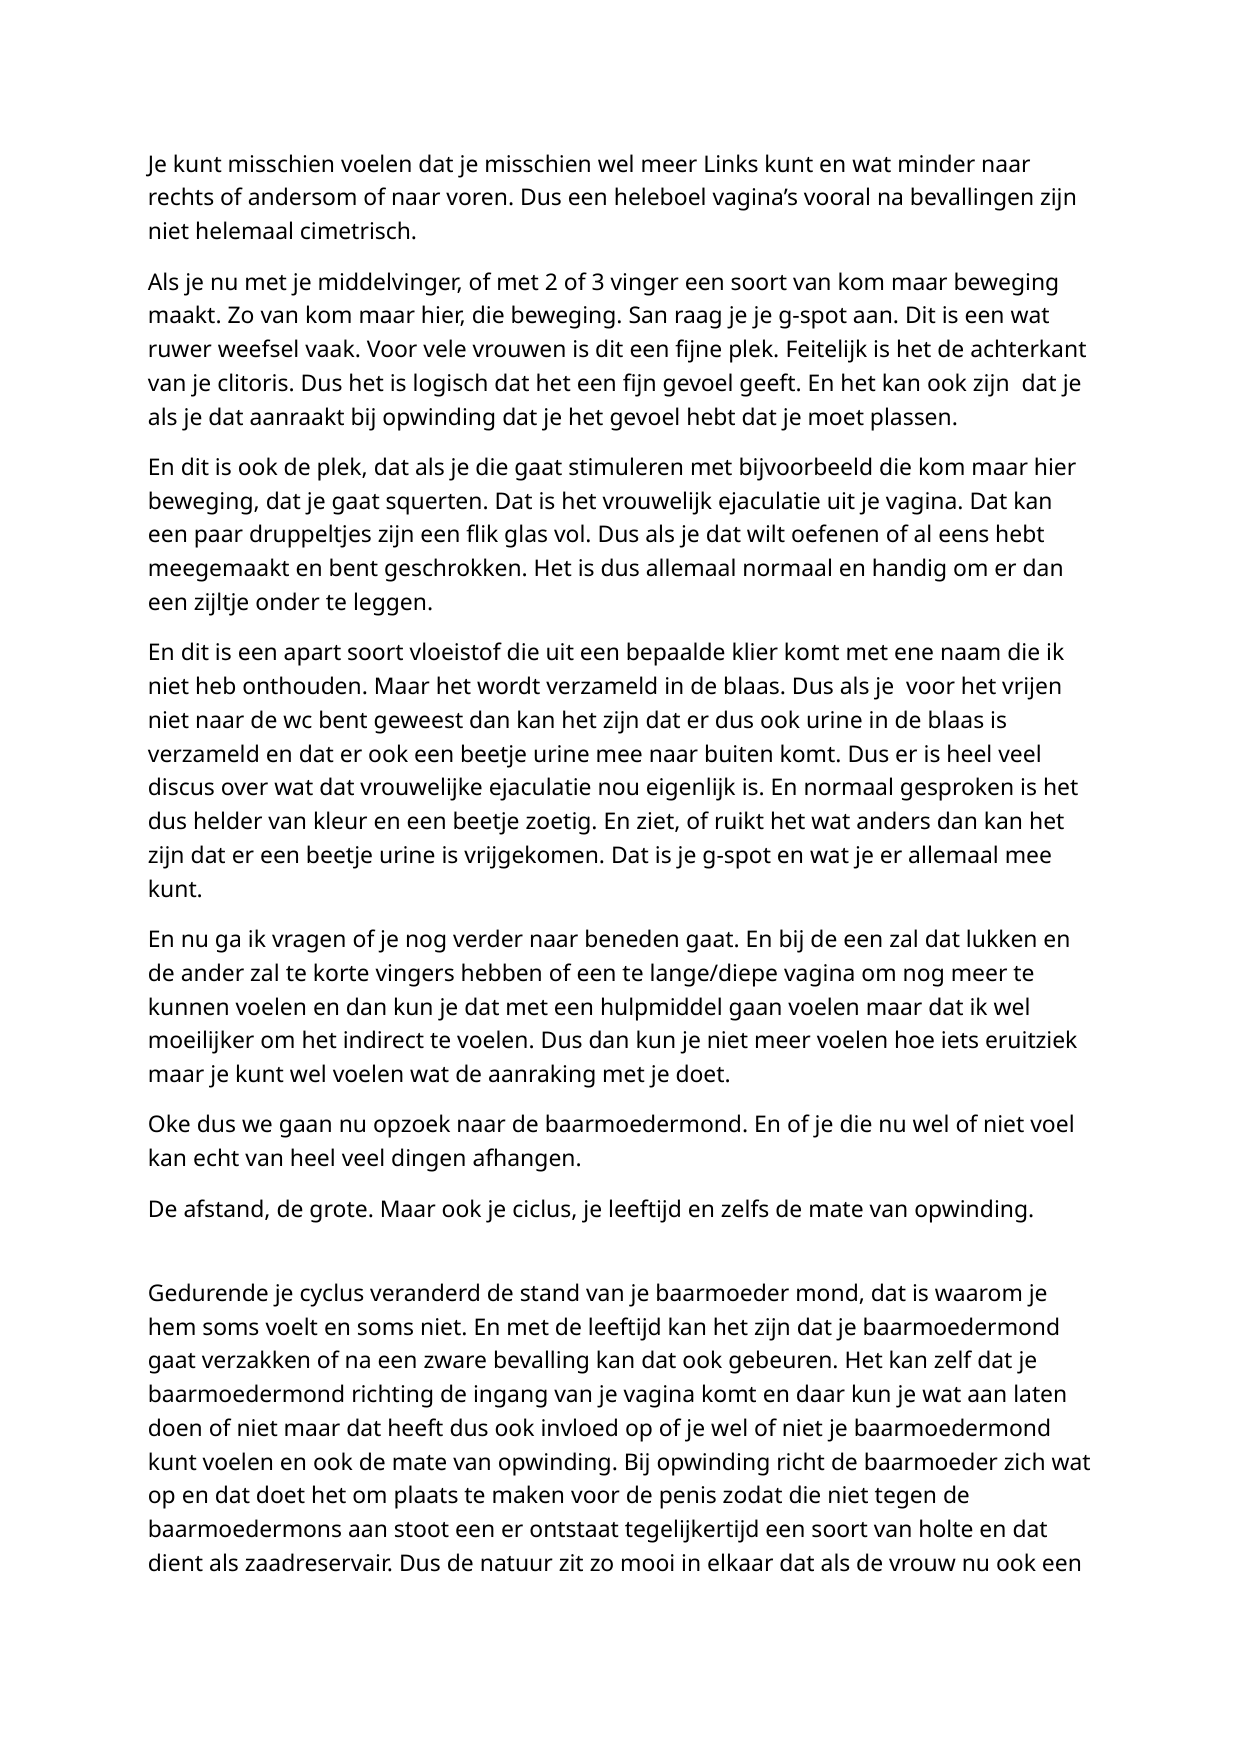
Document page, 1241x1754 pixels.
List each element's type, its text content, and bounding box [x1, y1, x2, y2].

text Oke dus we gaan nu opzoek naar de baarmoedermond. En of je die nu wel of niet voel kan echt van heel veel dingen afhangen. [148, 1108, 1093, 1173]
text En nu ga ik vragen of je nog verder naar beneden gaat. En bij de een zal dat lukken en de ander zal te korte vingers hebben of een te lange/diepe vagina om nog meer te kunnen voelen en dan kun je dat met een hulpmiddel gaan voelen maar dat ik wel moeilijker om het indirect te voelen. Dus dan kun je niet meer voelen hoe iets eruitziek maar je kunt wel voelen wat de aanraking met je doet. [148, 923, 1093, 1089]
text De afstand, de grote. Maar ook je ciclus, je leeftijd en zelfs de mate van opwinding. [148, 1193, 1093, 1258]
text Je kunt misschien voelen dat je misschien wel meer Links kunt en wat minder naar rechts of andersom of naar voren. Dus een heleboel vagina’s vooral na bevallingen zijn niet helemaal cimetrisch. [148, 148, 1093, 246]
text En dit is ook de plek, dat als je die gaat stimuleren met bijvoorbeeld die kom maar hier beweging, dat je gaat squerten. Dat is het vrouwelijk ejaculatie uit je vagina. Dat kan een paar druppeltjes zijn een flik glas vol. Dus als je dat wilt oefenen of al eens hebt meegemaakt en bent geschrokken. Het is dus allemaal normaal en handig om er dan een zijltje onder te leggen. [148, 451, 1093, 617]
text En dit is een apart soort vloeistof die uit een bepaalde klier komt met ene naam die ik niet heb onthouden. Maar het wordt verzameld in de blaas. Dus als je voor het vrijen niet naar de wc bent geweest dan kan het zijn dat er dus ook urine in de blaas is verzameld en dat er ook een beetje urine mee naar buiten komt. Dus er is heel veel discus over wat dat vrouwelijke ejaculatie nou eigenlijk is. En normaal gesproken is het dus helder van kleur en een beetje zoetig. En ziet, of ruikt het wat anders dan kan het zijn dat er een beetje urine is vrijgekomen. Dat is je g-spot en wat je er allemaal mee kunt. [148, 636, 1093, 904]
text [148, 1277, 1093, 1578]
text Als je nu met je middelvinger, of met 2 of 3 vinger een soort van kom maar beweging maakt. Zo van kom maar hier, die beweging. San raag je je g-spot aan. Dit is een wat ruwer weefsel vaak. Voor vele vrouwen is dit een fijne plek. Feitelijk is het de achterkant van je clitoris. Dus het is logisch dat het een fijn gevoel geeft. En het kan ook zijn dat je als je dat aanraakt bij opwinding dat je het gevoel hebt dat je moet plassen. [148, 266, 1093, 432]
